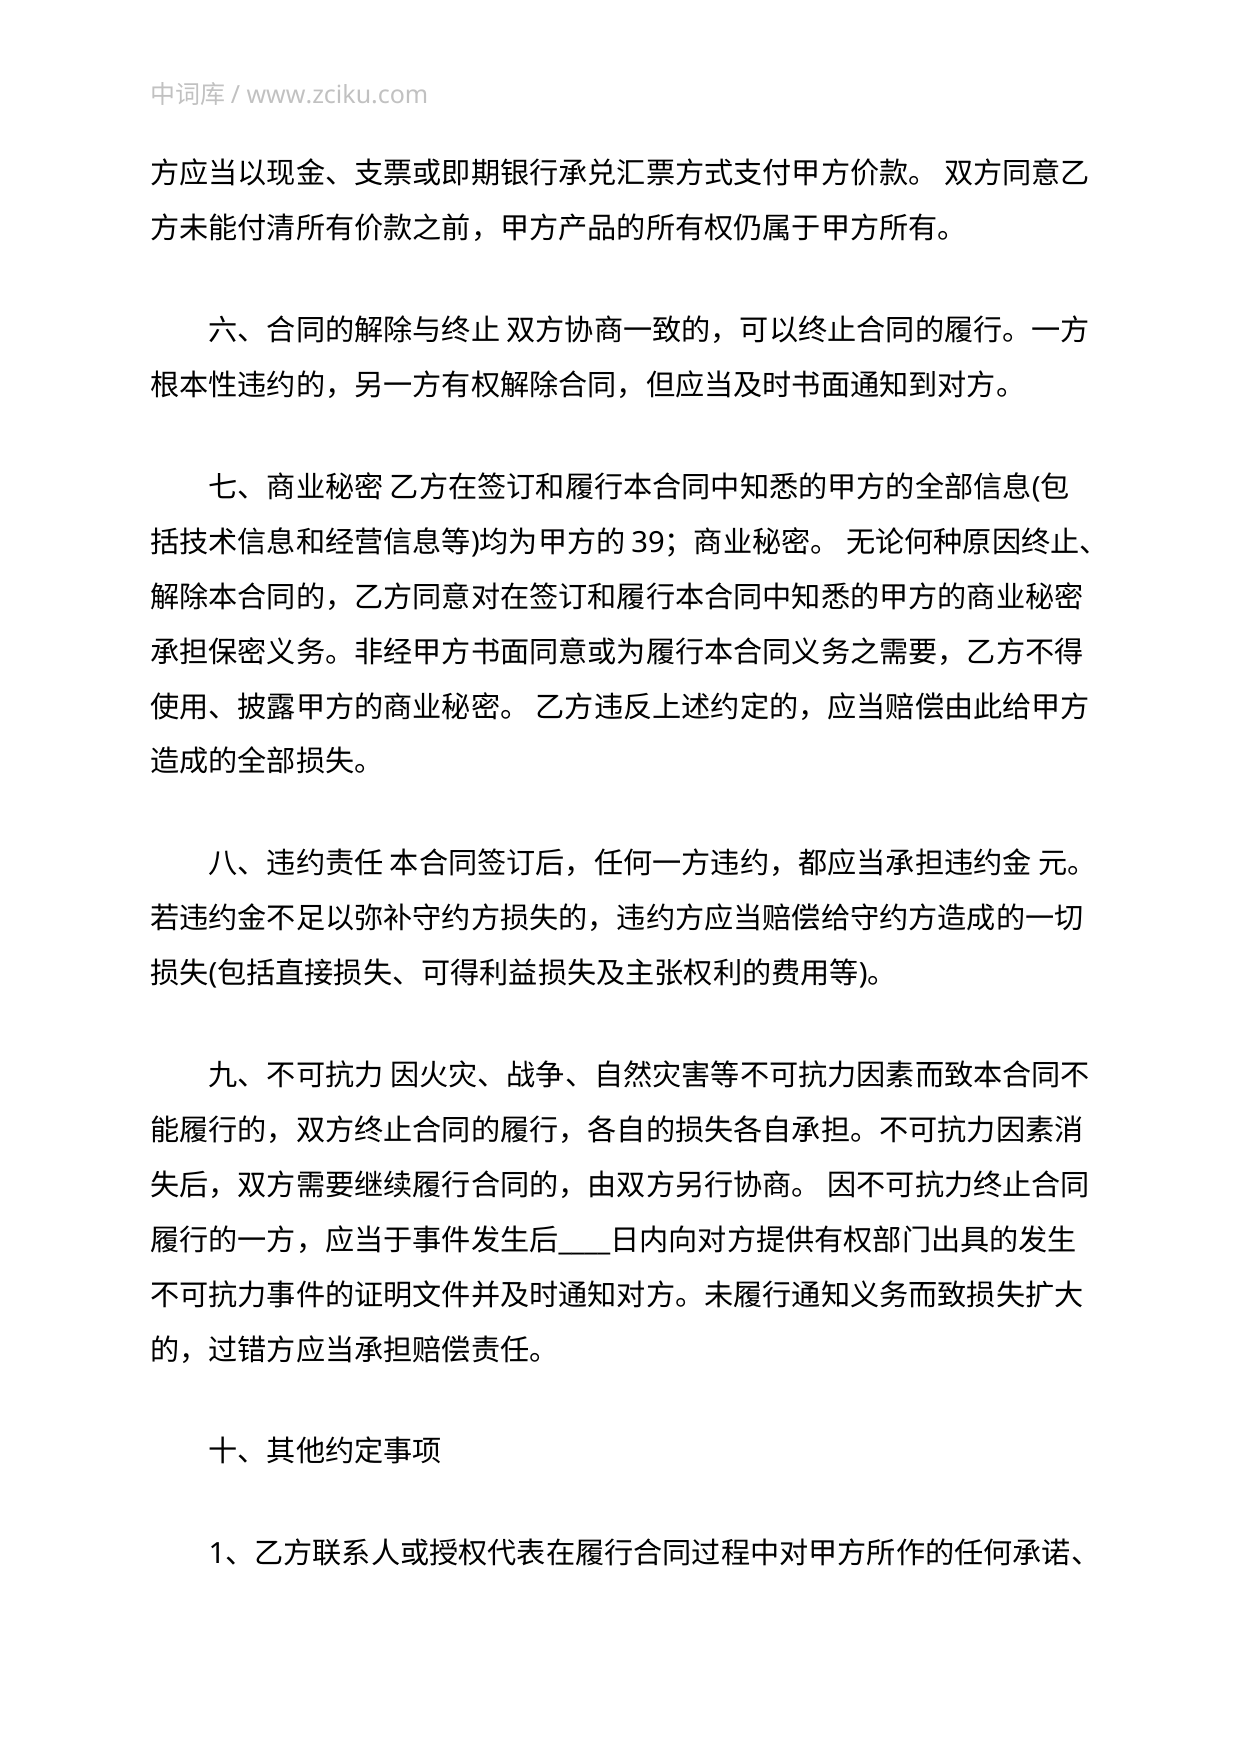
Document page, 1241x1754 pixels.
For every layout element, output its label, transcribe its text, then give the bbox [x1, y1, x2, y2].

text 十、其他约定事项 [150, 1428, 1090, 1470]
text 九、不可抗力 因火灾、战争、自然灾害等不可抗力因素而致本合同不能履行的，双方终止合同的履行，各自的损失各自承担。不可抗力因素消失后，双方需要继续履行合同的，由双方另行协商。 因不可抗力终止合同履行的一方，应当于事件发生后____日内向对方提供有权部门出具的发生不可抗力事件的证明文件并及时通知对方。未履行通知义务而致损失扩大的，过错方应当承担赔偿责任。 [150, 1052, 1090, 1368]
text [150, 150, 1090, 247]
text 八、违约责任 本合同签订后，任何一方违约，都应当承担违约金 元。若违约金不足以弥补守约方损失的，违约方应当赔偿给守约方造成的一切损失(包括直接损失、可得利益损失及主张权利的费用等)。 [150, 840, 1090, 992]
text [150, 1530, 1090, 1572]
text 六、合同的解除与终止 双方协商一致的，可以终止合同的履行。一方根本性违约的，另一方有权解除合同，但应当及时书面通知到对方。 [150, 307, 1090, 404]
text 七、商业秘密 乙方在签订和履行本合同中知悉的甲方的全部信息(包括技术信息和经营信息等)均为甲方的39；商业秘密。 无论何种原因终止、解除本合同的，乙方同意对在签订和履行本合同中知悉的甲方的商业秘密承担保密义务。非经甲方书面同意或为履行本合同义务之需要，乙方不得使用、披露甲方的商业秘密。 乙方违反上述约定的，应当赔偿由此给甲方造成的全部损失。 [150, 463, 1090, 780]
